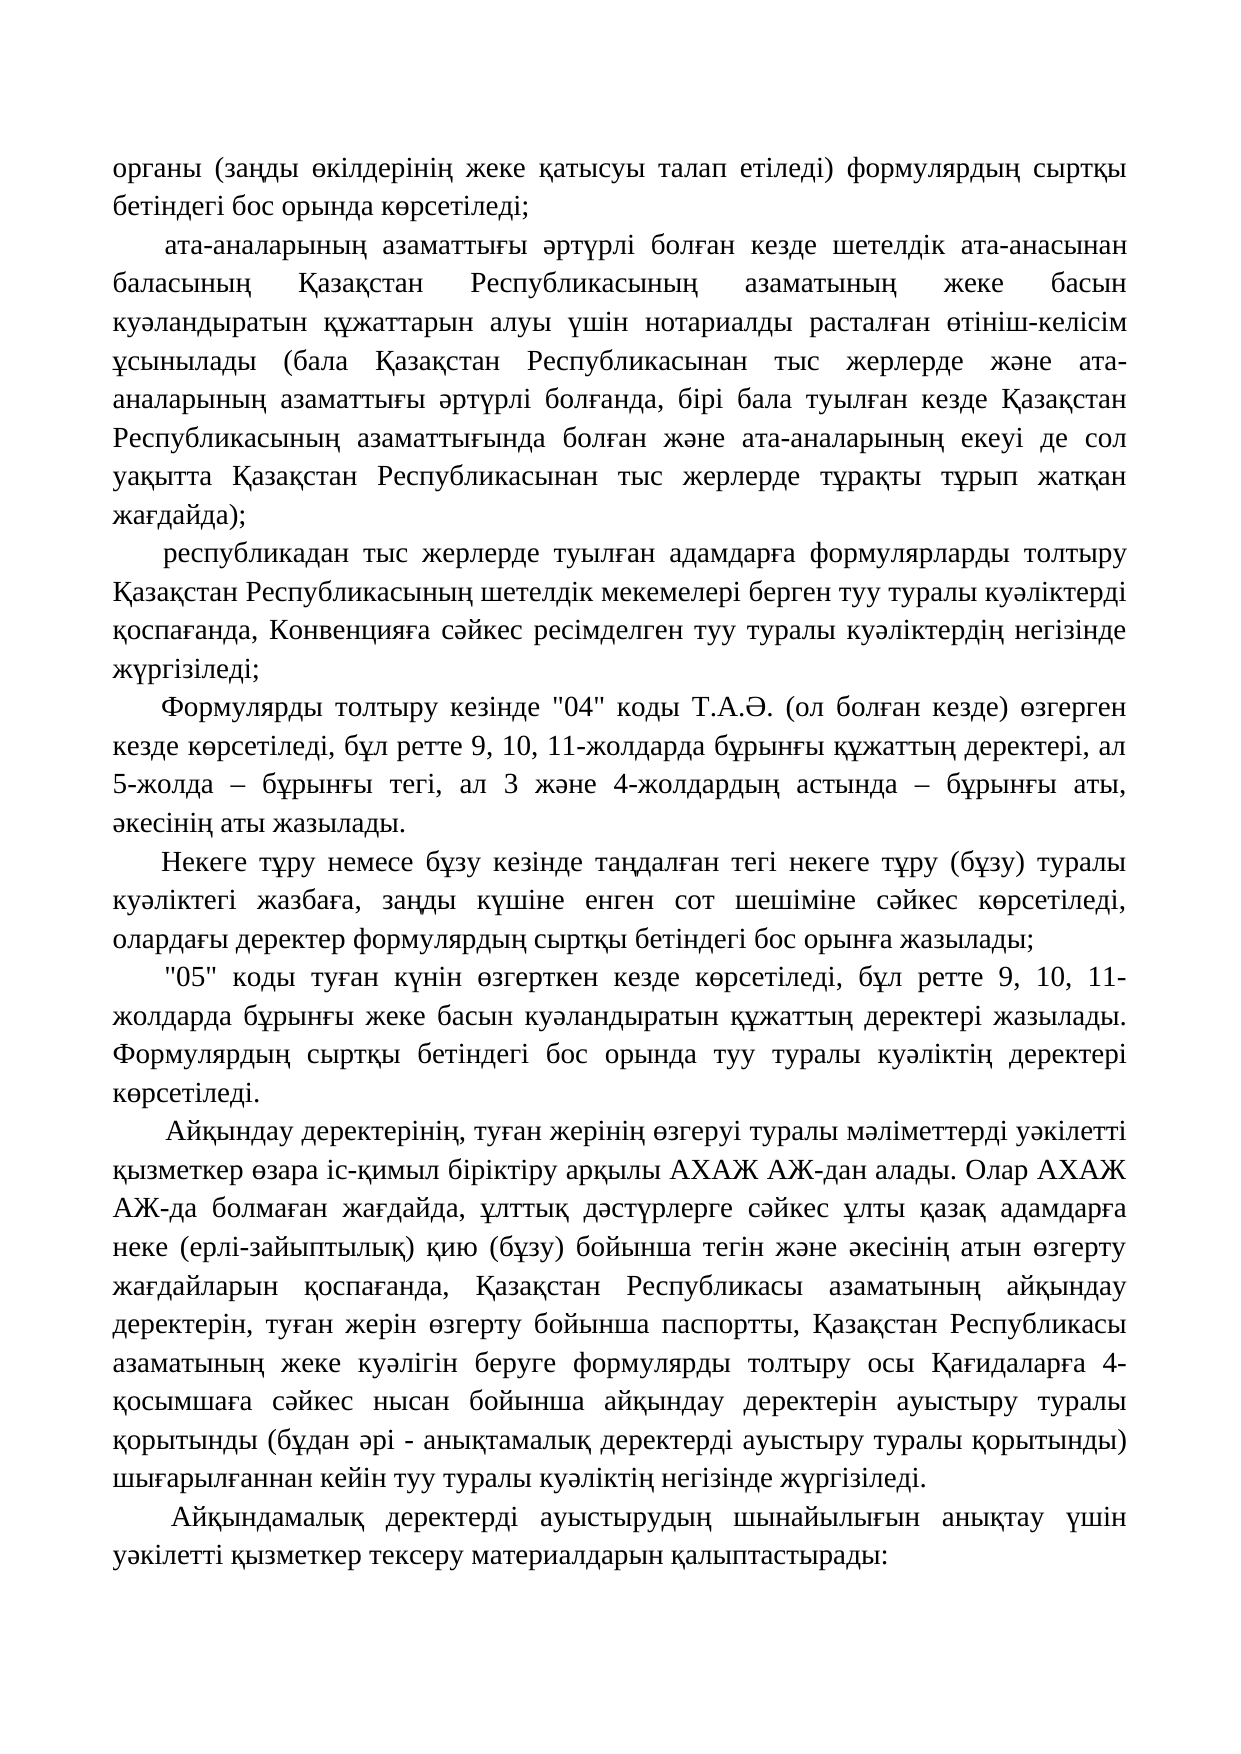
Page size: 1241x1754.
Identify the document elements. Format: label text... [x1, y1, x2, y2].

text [112, 150, 1128, 222]
text республикадан тыс жерлерде туылған адамдарға формулярларды толтыру Қазақстан Республикасының шетелдік мекемелері берген туу туралы куәліктерді қоспағанда, Конвенцияға сәйкес ресімделген туу туралы куәліктердің негізінде жүргізіледі; [112, 535, 1128, 684]
text "05" коды туған күнiн өзгерткен кезде көрсетiледi, бұл ретте 9, 10, 11-жолдарда бұрынғы жеке басын куәландыратын құжаттың деректерi жазылады. Формулярдың сыртқы бетiндегi бос орында туу туралы куәліктің деректерi көрсетiледi. [112, 959, 1128, 1108]
text Формулярды толтыру кезінде "04" коды Т.А.Ә. (ол болған кезде) өзгерген кезде көрсетiледi, бұл ретте 9, 10, 11-жолдарда бұрынғы құжаттың деректерi, ал 5-жолда – бұрынғы тегi, ал 3 және 4-жолдардың астында – бұрынғы аты, әкесiнiң аты жазылады. [112, 689, 1128, 839]
text Айқындамалық деректерді ауыстырудың шынайылығын анықтау үшін уәкілетті қызметкер тексеру материалдарын қалыптастырады: [112, 1499, 1128, 1571]
text ата-аналарының азаматтығы әртүрлі болған кезде шетелдік ата-анасынан баласының Қазақстан Республикасының азаматының жеке басын куәландыратын құжаттарын алуы үшін нотариалды расталған өтініш-келісім ұсынылады (бала Қазақстан Республикасынан тыс жерлерде және ата-аналарының азаматтығы әртүрлі болғанда, бірі бала туылған кезде Қазақстан Республикасының азаматтығында болған және ата-аналарының екеуі де сол уақытта Қазақстан Республикасынан тыс жерлерде тұрақты тұрып жатқан жағдайда); [112, 227, 1128, 530]
text Некеге тұру немесе бұзу кезінде таңдалған тегі некеге тұру (бұзу) туралы куәліктегі жазбаға, заңды күшіне енген сот шешіміне сәйкес көрсетіледі, олардағы деректер формулярдың сыртқы бетіндегі бос орынға жазылады; [112, 844, 1128, 954]
text Айқындау деректерінің, туған жерінің өзгеруі туралы мәліметтерді уәкілетті қызметкер өзара іс-қимыл біріктіру арқылы АХАЖ АЖ-дан алады. Олар АХАЖ АЖ-да болмаған жағдайда, ұлттық дәстүрлерге сәйкес ұлты қазақ адамдарға неке (ерлі-зайыптылық) қию (бұзу) бойынша тегін және әкесінің атын өзгерту жағдайларын қоспағанда, Қазақстан Республикасы азаматының айқындау деректерін, туған жерін өзгерту бойынша паспортты, Қазақстан Республикасы азаматының жеке куәлігін беруге формулярды толтыру осы Қағидаларға 4-қосымшаға сәйкес нысан бойынша айқындау деректерін ауыстыру туралы қорытынды (бұдан әрі - анықтамалық деректерді ауыстыру туралы қорытынды) шығарылғаннан кейін туу туралы куәліктің негізінде жүргізіледі. [112, 1113, 1128, 1494]
